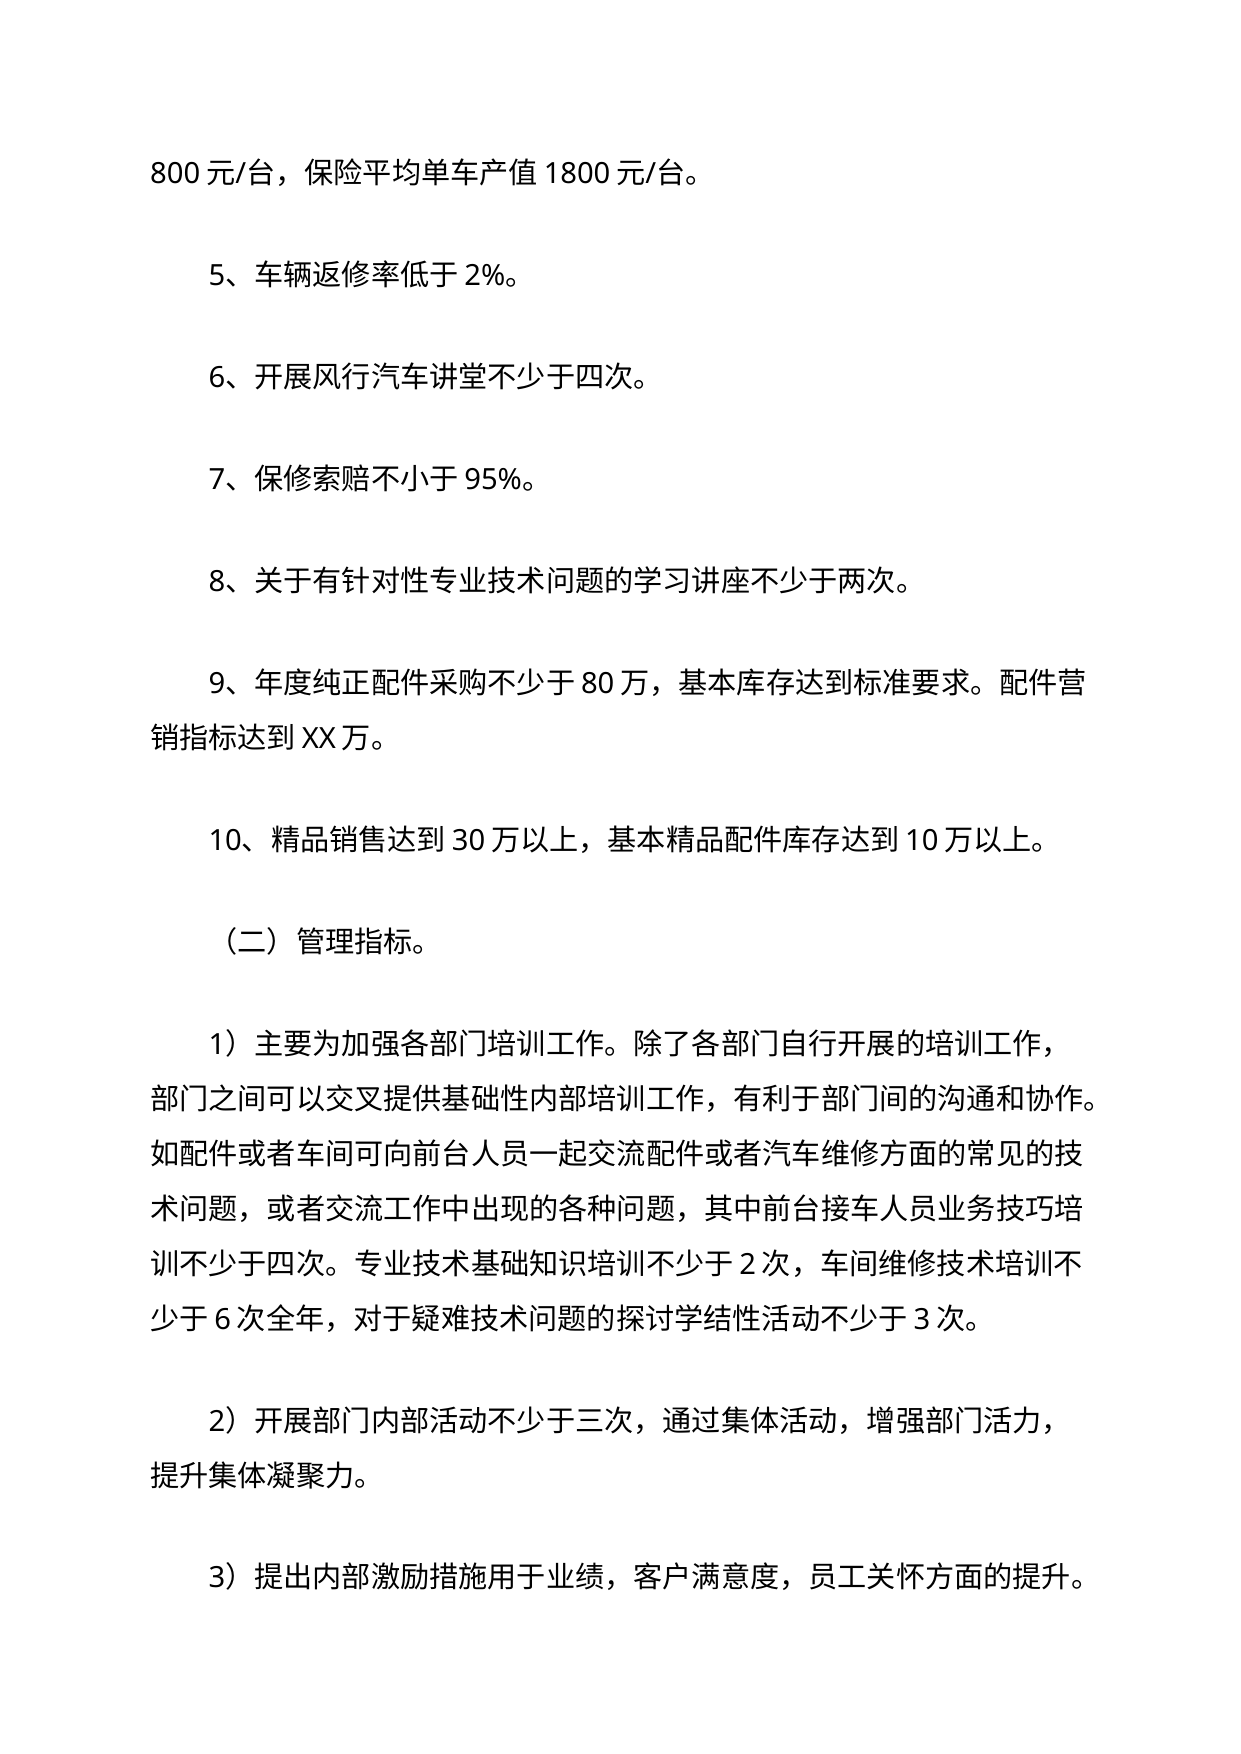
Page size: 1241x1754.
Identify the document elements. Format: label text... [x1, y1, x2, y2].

text 10、精品销售达到30万以上，基本精品配件库存达到10万以上。 [150, 817, 1090, 859]
text 6、开展风行汽车讲堂不少于四次。 [150, 354, 1090, 396]
text 2）开展部门内部活动不少于三次，通过集体活动，增强部门活力，提升集体凝聚力。 [150, 1397, 1090, 1494]
text 8、关于有针对性专业技术问题的学习讲座不少于两次。 [150, 558, 1090, 600]
text 9、年度纯正配件采购不少于80万，基本库存达到标准要求。配件营销指标达到XX万。 [150, 660, 1090, 757]
text 5、车辆返修率低于2%。 [150, 252, 1090, 294]
text 7、保修索赔不小于95%。 [150, 456, 1090, 498]
text 1）主要为加强各部门培训工作。除了各部门自行开展的培训工作，部门之间可以交叉提供基础性内部培训工作，有利于部门间的沟通和协作。如配件或者车间可向前台人员一起交流配件或者汽车维修方面的常见的技术问题，或者交流工作中出现的各种问题，其中前台接车人员业务技巧培训不少于四次。专业技术基础知识培训不少于2次，车间维修技术培训不少于6次全年，对于疑难技术问题的探讨学结性活动不少于3次。 [150, 1021, 1090, 1338]
text （二）管理指标。 [150, 919, 1090, 961]
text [150, 150, 1090, 192]
text 3）提出内部激励措施用于业绩，客户满意度，员工关怀方面的提升。 [150, 1554, 1090, 1596]
